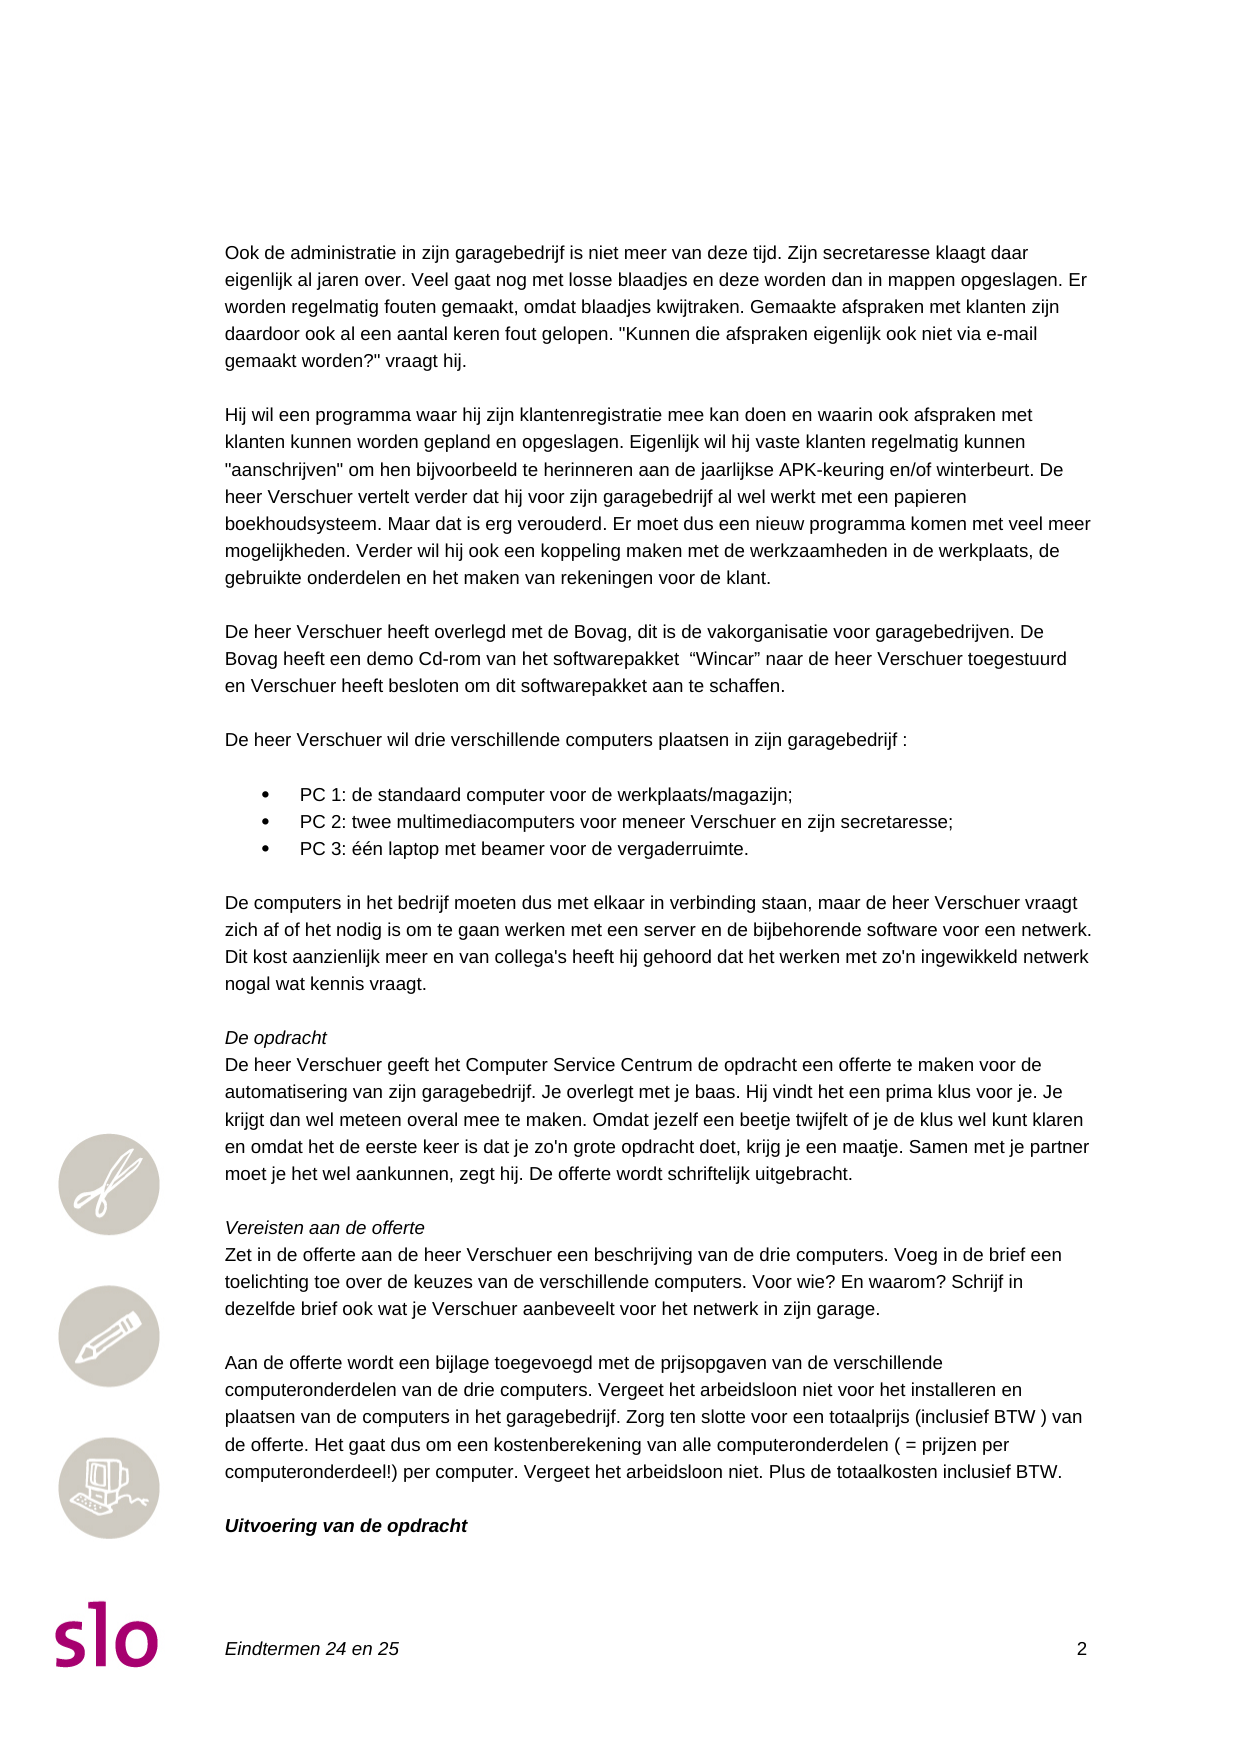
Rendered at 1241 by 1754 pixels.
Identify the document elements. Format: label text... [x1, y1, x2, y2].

text Vereisten aan de offerte [224, 1211, 1092, 1238]
list PC 2: twee multimediacomputers voor meneer Verschuer en zijn secretaresse; [262, 805, 1092, 832]
text De heer Verschuer geeft het Computer Service Centrum de opdracht een offerte te maken voor de automatisering van zijn garagebedrijf. Je overlegt met je baas. Hij vindt het een prima klus voor je. Je krijgt dan wel meteen overal mee te maken. Omdat jezelf een beetje twijfelt of je de klus wel kunt klaren en omdat het de eerste keer is dat je zo'n grote opdracht doet, krijg je een maatje. Samen met je partner moet je het wel aankunnen, zegt hij. De offerte wordt schriftelijk uitgebracht. [224, 1049, 1092, 1184]
text Aan de offerte wordt een bijlage toegevoegd met de prijsopgaven van de verschillende computeronderdelen van de drie computers. Vergeet het arbeidsloon niet voor het installeren en plaatsen van de computers in het garagebedrijf. Zorg ten slotte voor een totaalprijs (inclusief BTW ) van de offerte. Het gaat dus om een kostenberekening van alle computeronderdelen ( = prijzen per computeronderdeel!) per computer. Vergeet het arbeidsloon niet. Plus de totaalkosten inclusief BTW. [224, 1347, 1092, 1482]
picture [37, 1117, 175, 1682]
text Ook de administratie in zijn garagebedrijf is niet meer van deze tijd. Zijn secretaresse klaagt daar eigenlijk al jaren over. Veel gaat nog met losse blaadjes en deze worden dan in mappen opgeslagen. Er worden regelmatig fouten gemaakt, omdat blaadjes kwijtraken. Gemaakte afspraken met klanten zijn daardoor ook al een aantal keren fout gelopen. "Kunnen die afspraken eigenlijk ook niet via e-mail gemaakt worden?" vraagt hij. [224, 236, 1092, 372]
text De heer Verschuer wil drie verschillende computers plaatsen in zijn garagebedrijf : [224, 724, 1092, 751]
text Uitvoering van de opdracht [224, 1509, 1092, 1536]
text De heer Verschuer heeft overlegd met de Bovag, dit is de vakorganisatie voor garagebedrijven. De Bovag heeft een demo Cd-rom van het softwarepakket “Wincar” naar de heer Verschuer toegestuurd en Verschuer heeft besloten om dit softwarepakket aan te schaffen. [224, 615, 1092, 697]
text De opdracht [224, 1022, 1092, 1049]
text Zet in de offerte aan de heer Verschuer een beschrijving van de drie computers. Voeg in de brief een toelichting toe over de keuzes van de verschillende computers. Voor wie? En waarom? Schrijf in dezelfde brief ook wat je Verschuer aanbeveelt voor het netwerk in zijn garage. [224, 1238, 1092, 1319]
list PC 3: één laptop met beamer voor de vergaderruimte. [262, 832, 1092, 886]
text Hij wil een programma waar hij zijn klantenregistratie mee kan doen en waarin ook afspraken met klanten kunnen worden gepland en opgeslagen. Eigenlijk wil hij vaste klanten regelmatig kunnen "aanschrijven" om hen bijvoorbeeld te herinneren aan de jaarlijkse APK-keuring en/of winterbeurt. De heer Verschuer vertelt verder dat hij voor zijn garagebedrijf al wel werkt met een papieren boekhoudsysteem. Maar dat is erg verouderd. Er moet dus een nieuw programma komen met veel meer mogelijkheden. Verder wil hij ook een koppeling maken met de werkzaamheden in de werkplaats, de gebruikte onderdelen en het maken van rekeningen voor de klant. [224, 399, 1092, 588]
list PC 1: de standaard computer voor de werkplaats/magazijn; [262, 778, 1092, 805]
text De computers in het bedrijf moeten dus met elkaar in verbinding staan, maar de heer Verschuer vraagt zich af of het nodig is om te gaan werken met een server en de bijbehorende software voor een netwerk. Dit kost aanzienlijk meer en van collega's heeft hij gehoord dat het werken met zo'n ingewikkeld netwerk nogal wat kennis vraagt. [224, 886, 1092, 994]
